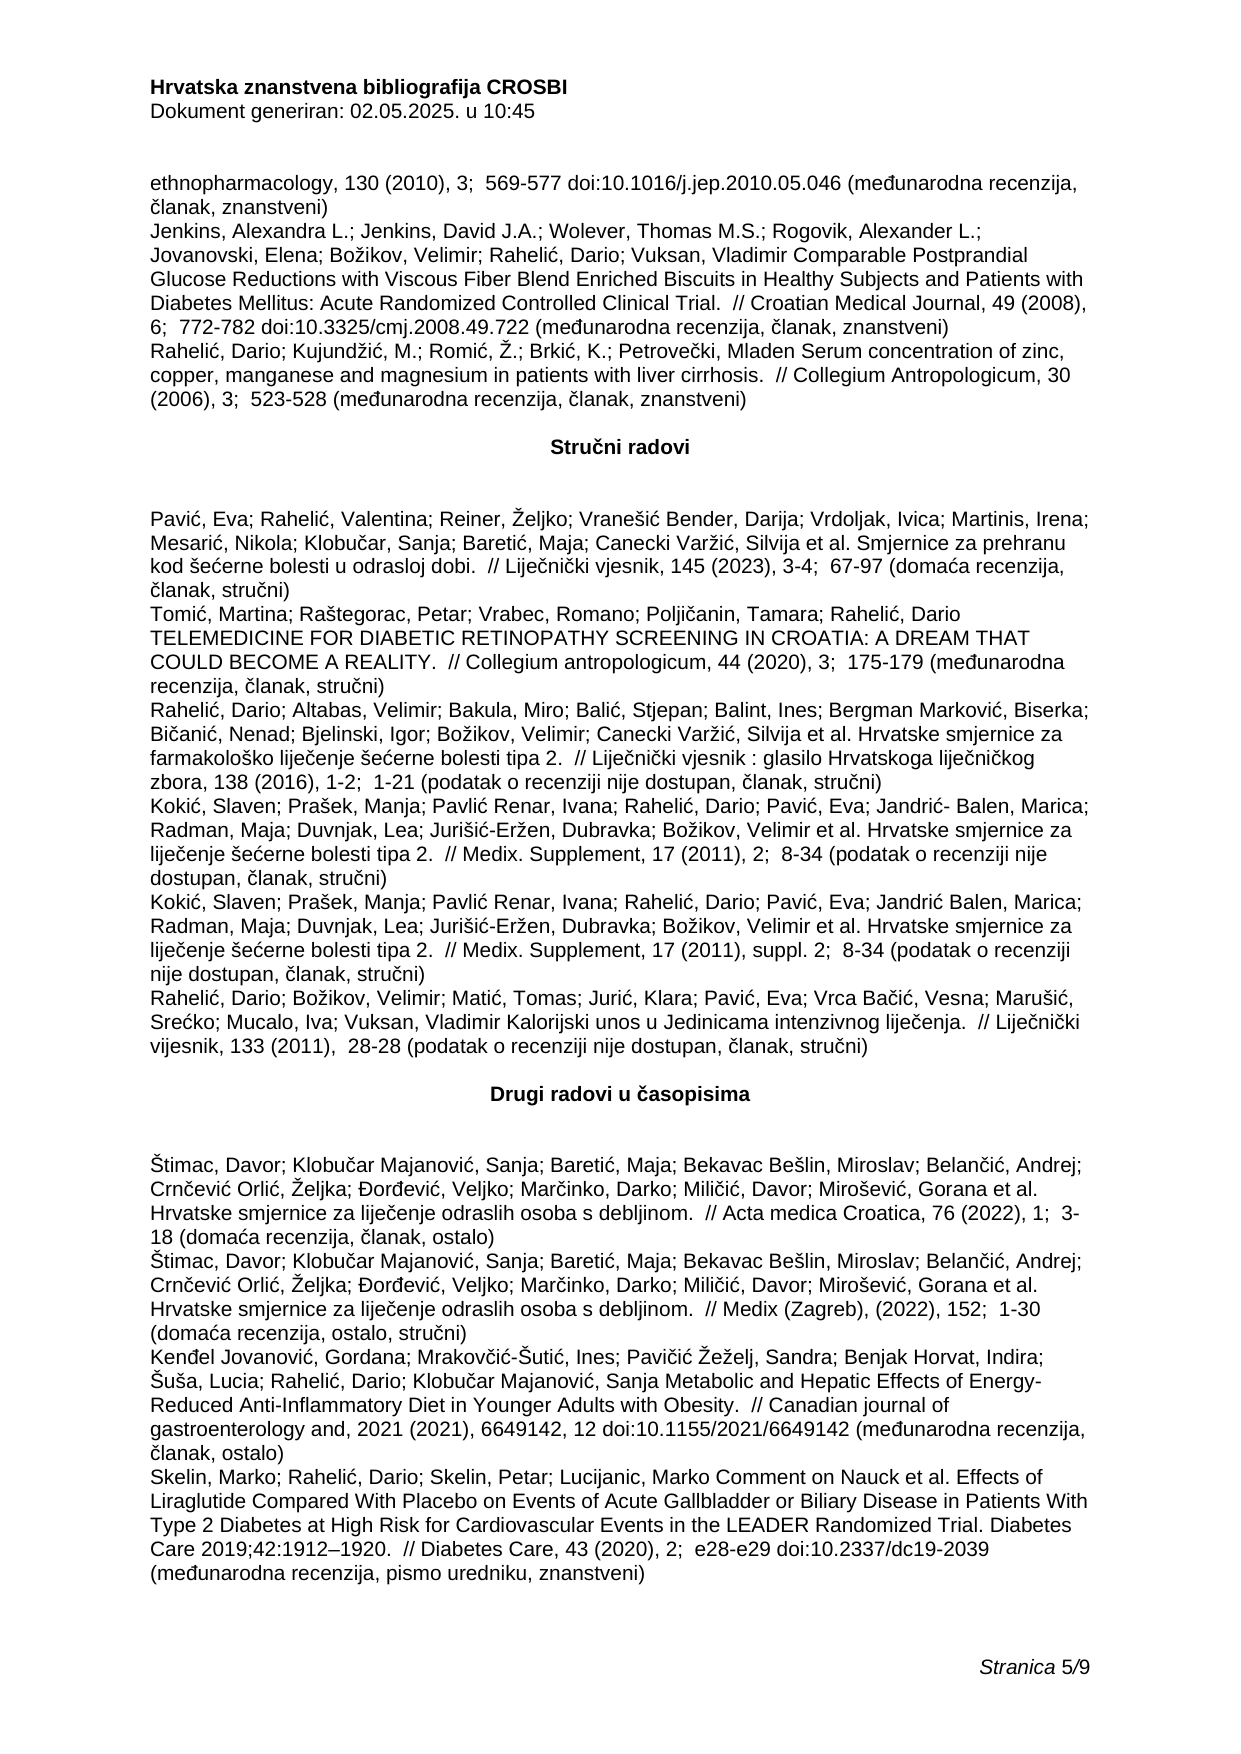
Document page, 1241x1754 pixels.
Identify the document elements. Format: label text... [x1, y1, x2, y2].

text Rahelić, Dario; Altabas, Velimir; Bakula, Miro; Balić, Stjepan; Balint, Ines; Bergman Marković, Biserka; Bičanić, Nenad; Bjelinski, Igor; Božikov, Velimir; Canecki Varžić, Silvija et al. [150, 698, 1090, 794]
text Skelin, Marko; Rahelić, Dario; Skelin, Petar; Lucijanic, Marko [150, 1465, 1090, 1584]
subtitle Stručni radovi [150, 434, 1090, 458]
text Kenđel Jovanović, Gordana; Mrakovčić-Šutić, Ines; Pavičić Žeželj, Sandra; Benjak Horvat, Indira; Šuša, Lucia; Rahelić, Dario; Klobučar Majanović, Sanja [150, 1345, 1090, 1465]
text Štimac, Davor; Klobučar Majanović, Sanja; Baretić, Maja; Bekavac Bešlin, Miroslav; Belančić, Andrej; Crnčević Orlić, Željka; Đorđević, Veljko; Marčinko, Darko; Miličić, Davor; Mirošević, Gorana et al. [150, 1153, 1090, 1249]
subtitle Drugi radovi u časopisima [150, 1081, 1090, 1105]
text Kokić, Slaven; Prašek, Manja; Pavlić Renar, Ivana; Rahelić, Dario; Pavić, Eva; Jandrić- Balen, Marica; Radman, Maja; Duvnjak, Lea; Jurišić-Eržen, Dubravka; Božikov, Velimir et al. [150, 794, 1090, 890]
text Jenkins, Alexandra L.; Jenkins, David J.A.; Wolever, Thomas M.S.; Rogovik, Alexander L.; Jovanovski, Elena; Božikov, Velimir; Rahelić, Dario; Vuksan, Vladimir [150, 219, 1090, 339]
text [150, 171, 1090, 219]
text Rahelić, Dario; Kujundžić, M.; Romić, Ž.; Brkić, K.; Petrovečki, Mladen [150, 339, 1090, 411]
text Rahelić, Dario; Božikov, Velimir; Matić, Tomas; Jurić, Klara; Pavić, Eva; Vrca Bačić, Vesna; Marušić, Srećko; Mucalo, Iva; Vuksan, Vladimir [150, 986, 1090, 1057]
text Pavić, Eva; Rahelić, Valentina; Reiner, Željko; Vranešić Bender, Darija; Vrdoljak, Ivica; Martinis, Irena; Mesarić, Nikola; Klobučar, Sanja; Baretić, Maja; Canecki Varžić, Silvija et al. [150, 506, 1090, 602]
text Štimac, Davor; Klobučar Majanović, Sanja; Baretić, Maja; Bekavac Bešlin, Miroslav; Belančić, Andrej; Crnčević Orlić, Željka; Đorđević, Veljko; Marčinko, Darko; Miličić, Davor; Mirošević, Gorana et al. [150, 1249, 1090, 1345]
text Tomić, Martina; Raštegorac, Petar; Vrabec, Romano; Poljičanin, Tamara; Rahelić, Dario [150, 602, 1090, 698]
text Kokić, Slaven; Prašek, Manja; Pavlić Renar, Ivana; Rahelić, Dario; Pavić, Eva; Jandrić Balen, Marica; Radman, Maja; Duvnjak, Lea; Jurišić-Eržen, Dubravka; Božikov, Velimir et al. [150, 890, 1090, 986]
